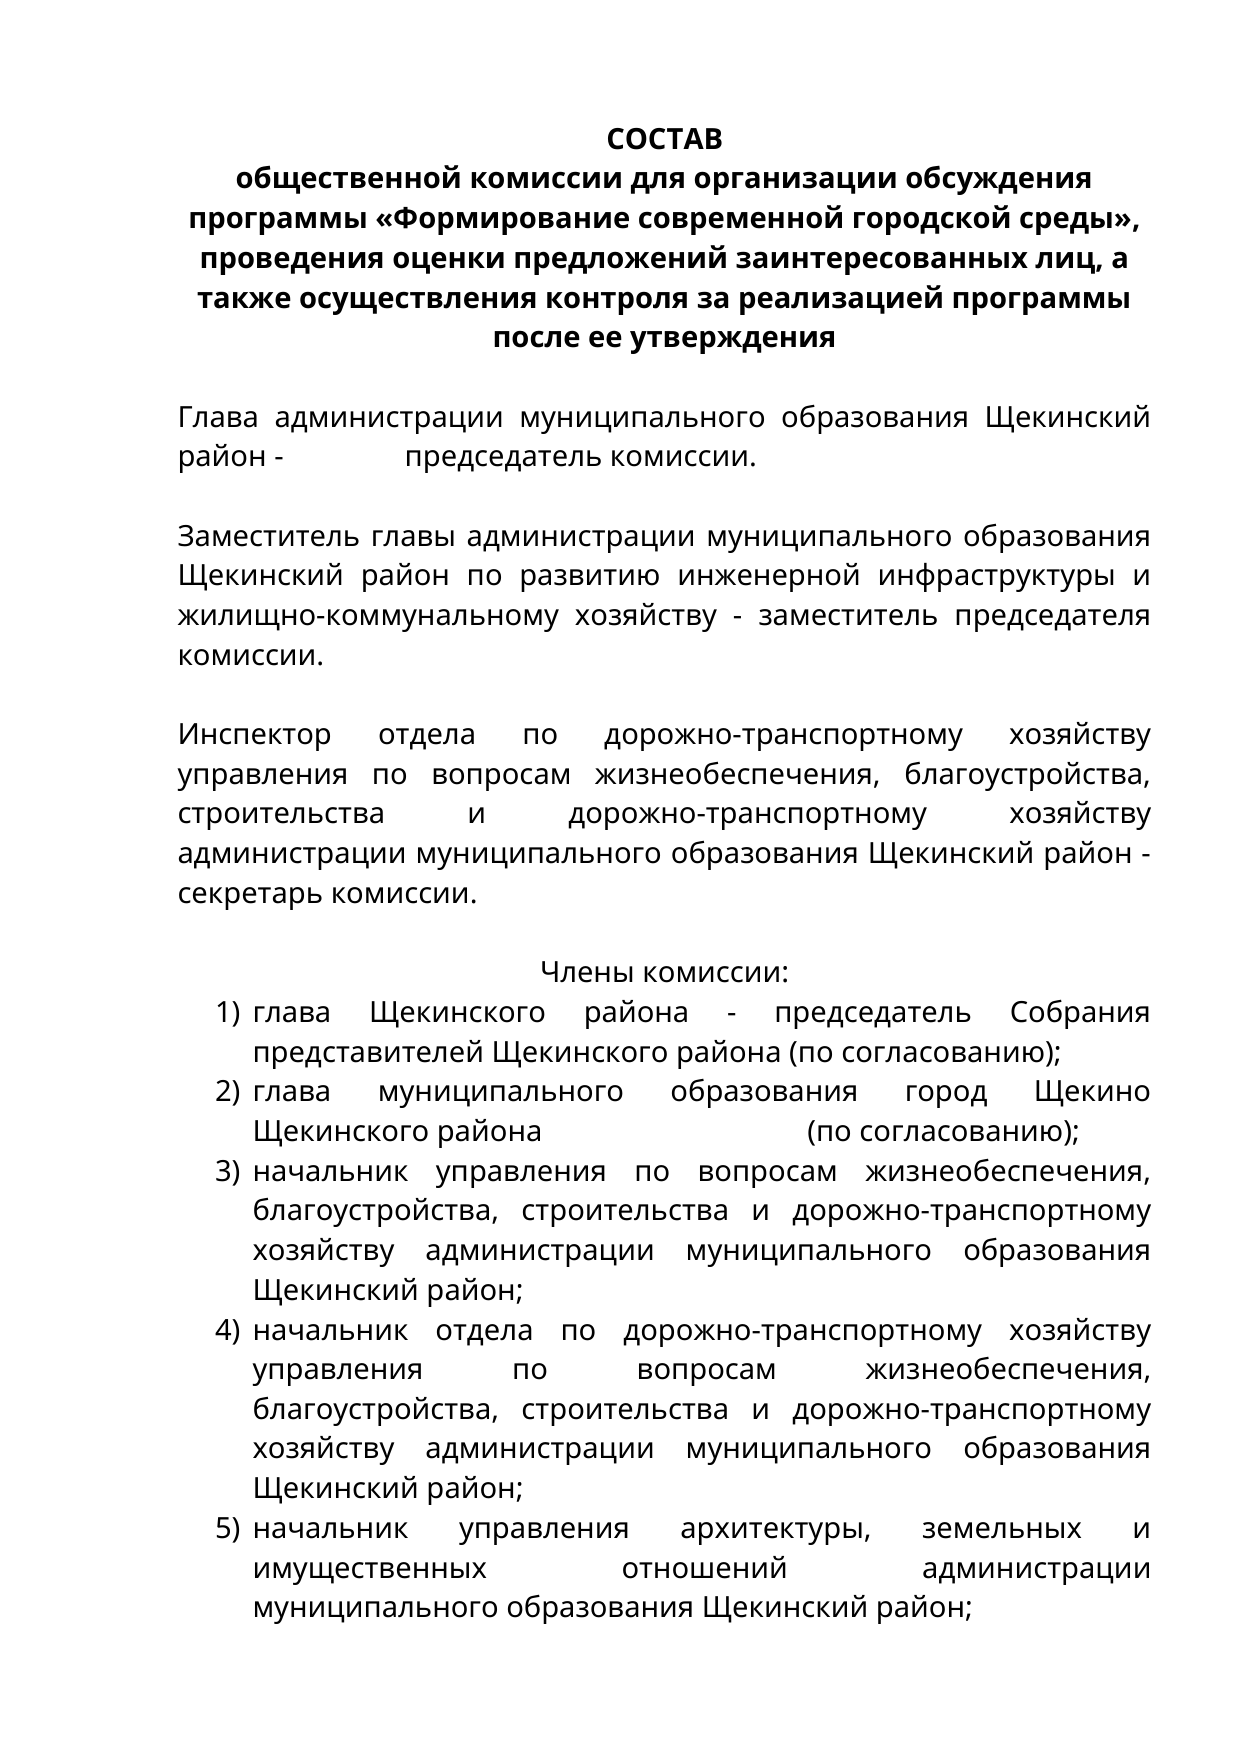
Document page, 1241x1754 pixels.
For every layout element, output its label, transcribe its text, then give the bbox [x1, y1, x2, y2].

text СОСТАВ [177, 118, 1152, 158]
list начальник управления архитектуры, земельных и имущественных отношений администрации муниципального образования Щекинский район; [215, 1507, 1152, 1626]
text общественной комиссии для организации обсуждения программы «Формирование современной городской среды», проведения оценки предложений заинтересованных лиц, а также осуществления контроля за реализацией программы после ее утверждения [177, 158, 1152, 356]
text Заместитель главы администрации муниципального образования Щекинский район по развитию инженерной инфраструктуры и жилищно-коммунальному хозяйству - заместитель председателя комиссии. [177, 515, 1152, 674]
text Члены комиссии: [177, 952, 1152, 991]
list начальник отдела по дорожно-транспортному хозяйству управления по вопросам жизнеобеспечения, благоустройства, строительства и дорожно-транспортному хозяйству администрации муниципального образования Щекинский район; [215, 1309, 1152, 1507]
list глава муниципального образования город Щекино Щекинского района (по согласованию); [215, 1071, 1152, 1150]
text Глава администрации муниципального образования Щекинский район - председатель комиссии. [177, 396, 1152, 475]
text Инспектор отдела по дорожно-транспортному хозяйству управления по вопросам жизнеобеспечения, благоустройства, строительства и дорожно-транспортному хозяйству администрации муниципального образования Щекинский район - секретарь комиссии. [177, 713, 1152, 912]
list начальник управления по вопросам жизнеобеспечения, благоустройства, строительства и дорожно-транспортному хозяйству администрации муниципального образования Щекинский район; [215, 1150, 1152, 1309]
list глава Щекинского района - председатель Собрания представителей Щекинского района (по согласованию); [215, 991, 1152, 1071]
